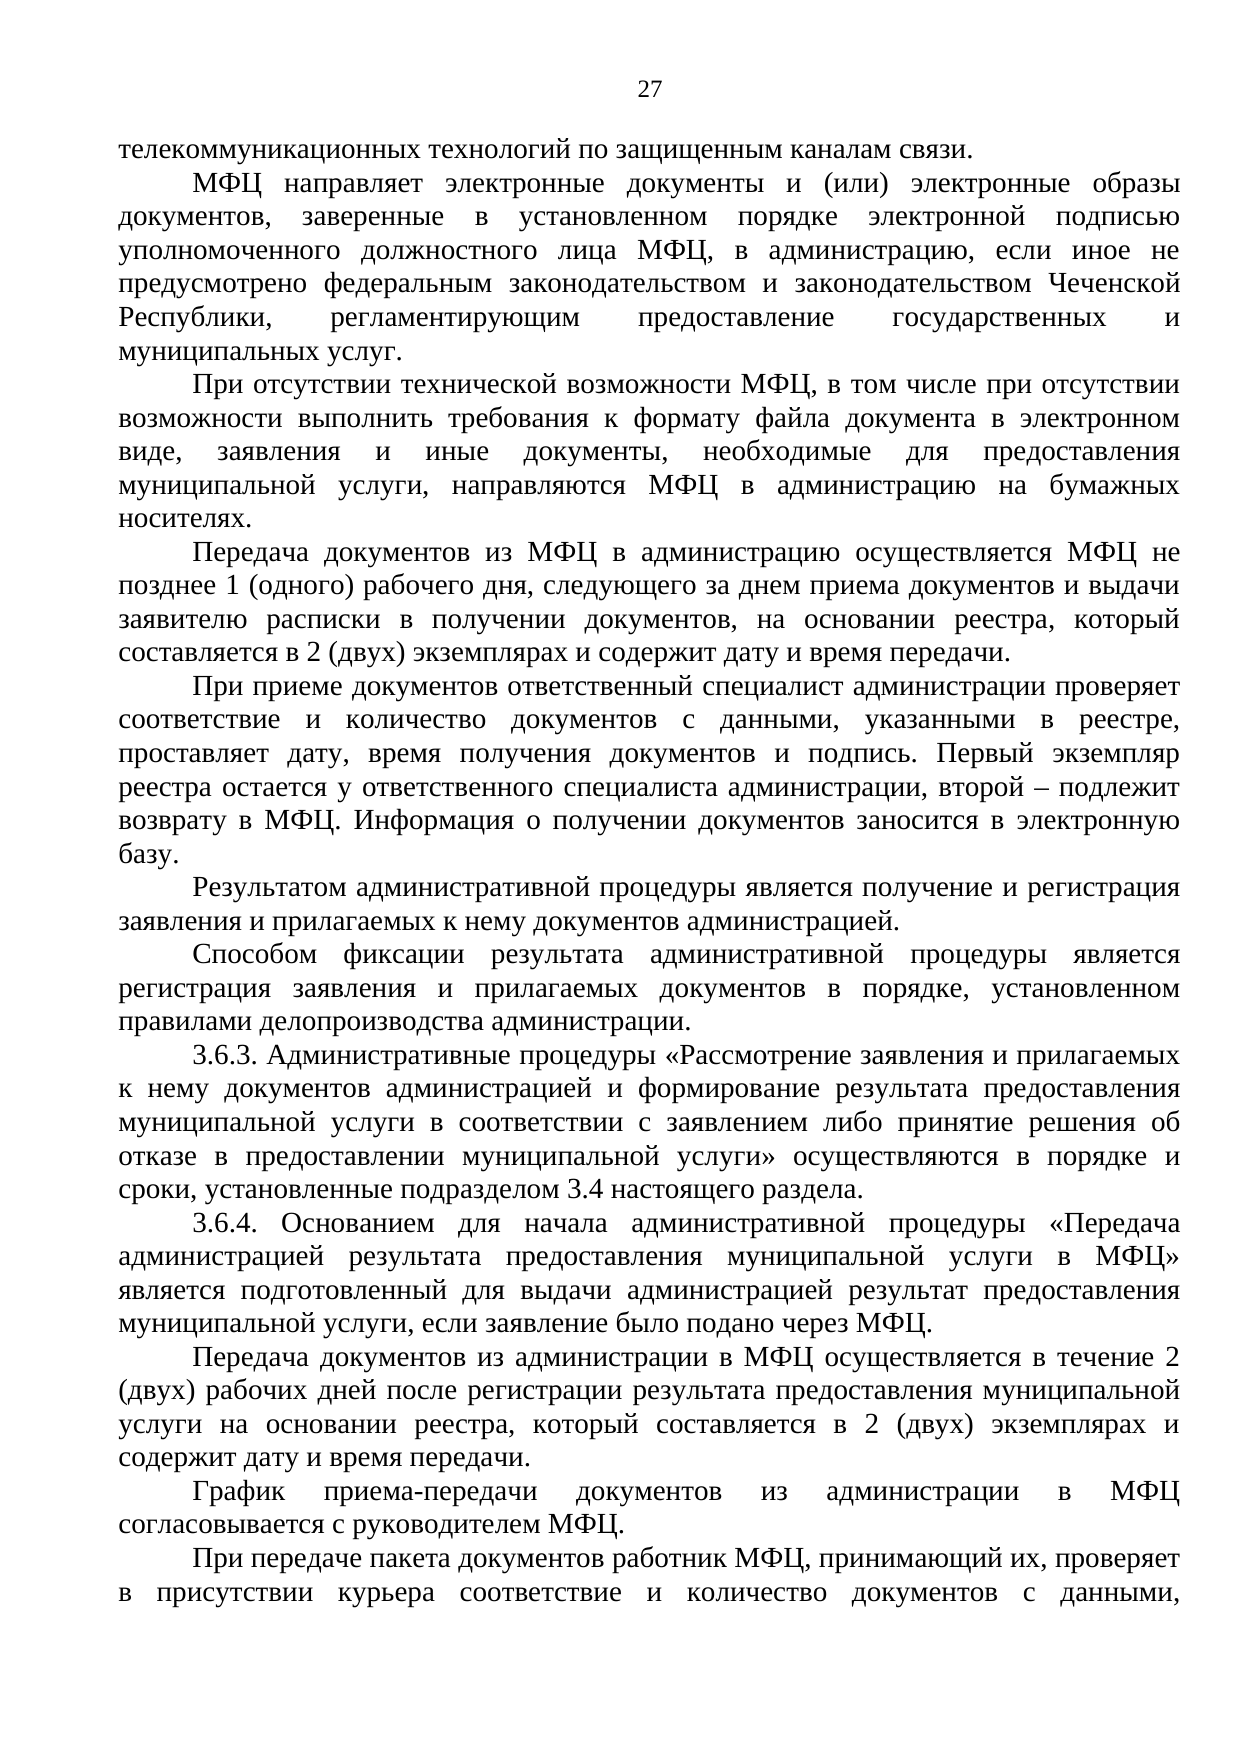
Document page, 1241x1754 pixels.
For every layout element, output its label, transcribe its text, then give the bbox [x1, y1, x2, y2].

text 3.6.3. Административные процедуры «Рассмотрение заявления и прилагаемых к нему документов администрацией и формирование результата предоставления муниципальной услуги в соответствии с заявлением либо принятие решения об отказе в предоставлении муниципальной услуги» осуществляются в порядке и сроки, установленные подразделом 3.4 настоящего раздела. [118, 1037, 1181, 1205]
text Передача документов из администрации в МФЦ осуществляется в течение 2 (двух) рабочих дней после регистрации результата предоставления муниципальной услуги на основании реестра, который составляется в 2 (двух) экземплярах и содержит дату и время передачи. [118, 1339, 1181, 1473]
text 3.6.4. Основанием для начала административной процедуры «Передача администрацией результата предоставления муниципальной услуги в МФЦ» является подготовленный для выдачи администрацией результат предоставления муниципальной услуги, если заявление было подано через МФЦ. [118, 1205, 1181, 1339]
text Результатом административной процедуры является получение и регистрация заявления и прилагаемых к нему документов администрацией. [118, 869, 1181, 936]
text При отсутствии технической возможности МФЦ, в том числе при отсутствии возможности выполнить требования к формату файла документа в электронном виде, заявления и иные документы, необходимые для предоставления муниципальной услуги, направляются МФЦ в администрацию на бумажных носителях. [118, 366, 1181, 534]
text Передача документов из МФЦ в администрацию осуществляется МФЦ не позднее 1 (одного) рабочего дня, следующего за днем приема документов и выдачи заявителю расписки в получении документов, на основании реестра, который составляется в 2 (двух) экземплярах и содержит дату и время передачи. [118, 534, 1181, 668]
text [118, 1540, 1181, 1607]
text При приеме документов ответственный специалист администрации проверяет соответствие и количество документов с данными, указанными в реестре, проставляет дату, время получения документов и подпись. Первый экземпляр реестра остается у ответственного специалиста администрации, второй – подлежит возврату в МФЦ. Информация о получении документов заносится в электронную базу. [118, 668, 1181, 869]
text Способом фиксации результата административной процедуры является регистрация заявления и прилагаемых документов в порядке, установленном правилами делопроизводства администрации. [118, 936, 1181, 1037]
text График приема-передачи документов из администрации в МФЦ согласовывается с руководителем МФЦ. [118, 1473, 1181, 1540]
text МФЦ направляет электронные документы и (или) электронные образы документов, заверенные в установленном порядке электронной подписью уполномоченного должностного лица МФЦ, в администрацию, если иное не предусмотрено федеральным законодательством и законодательством Чеченской Республики, регламентирующим предоставление государственных и муниципальных услуг. [118, 165, 1181, 366]
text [118, 131, 1181, 165]
